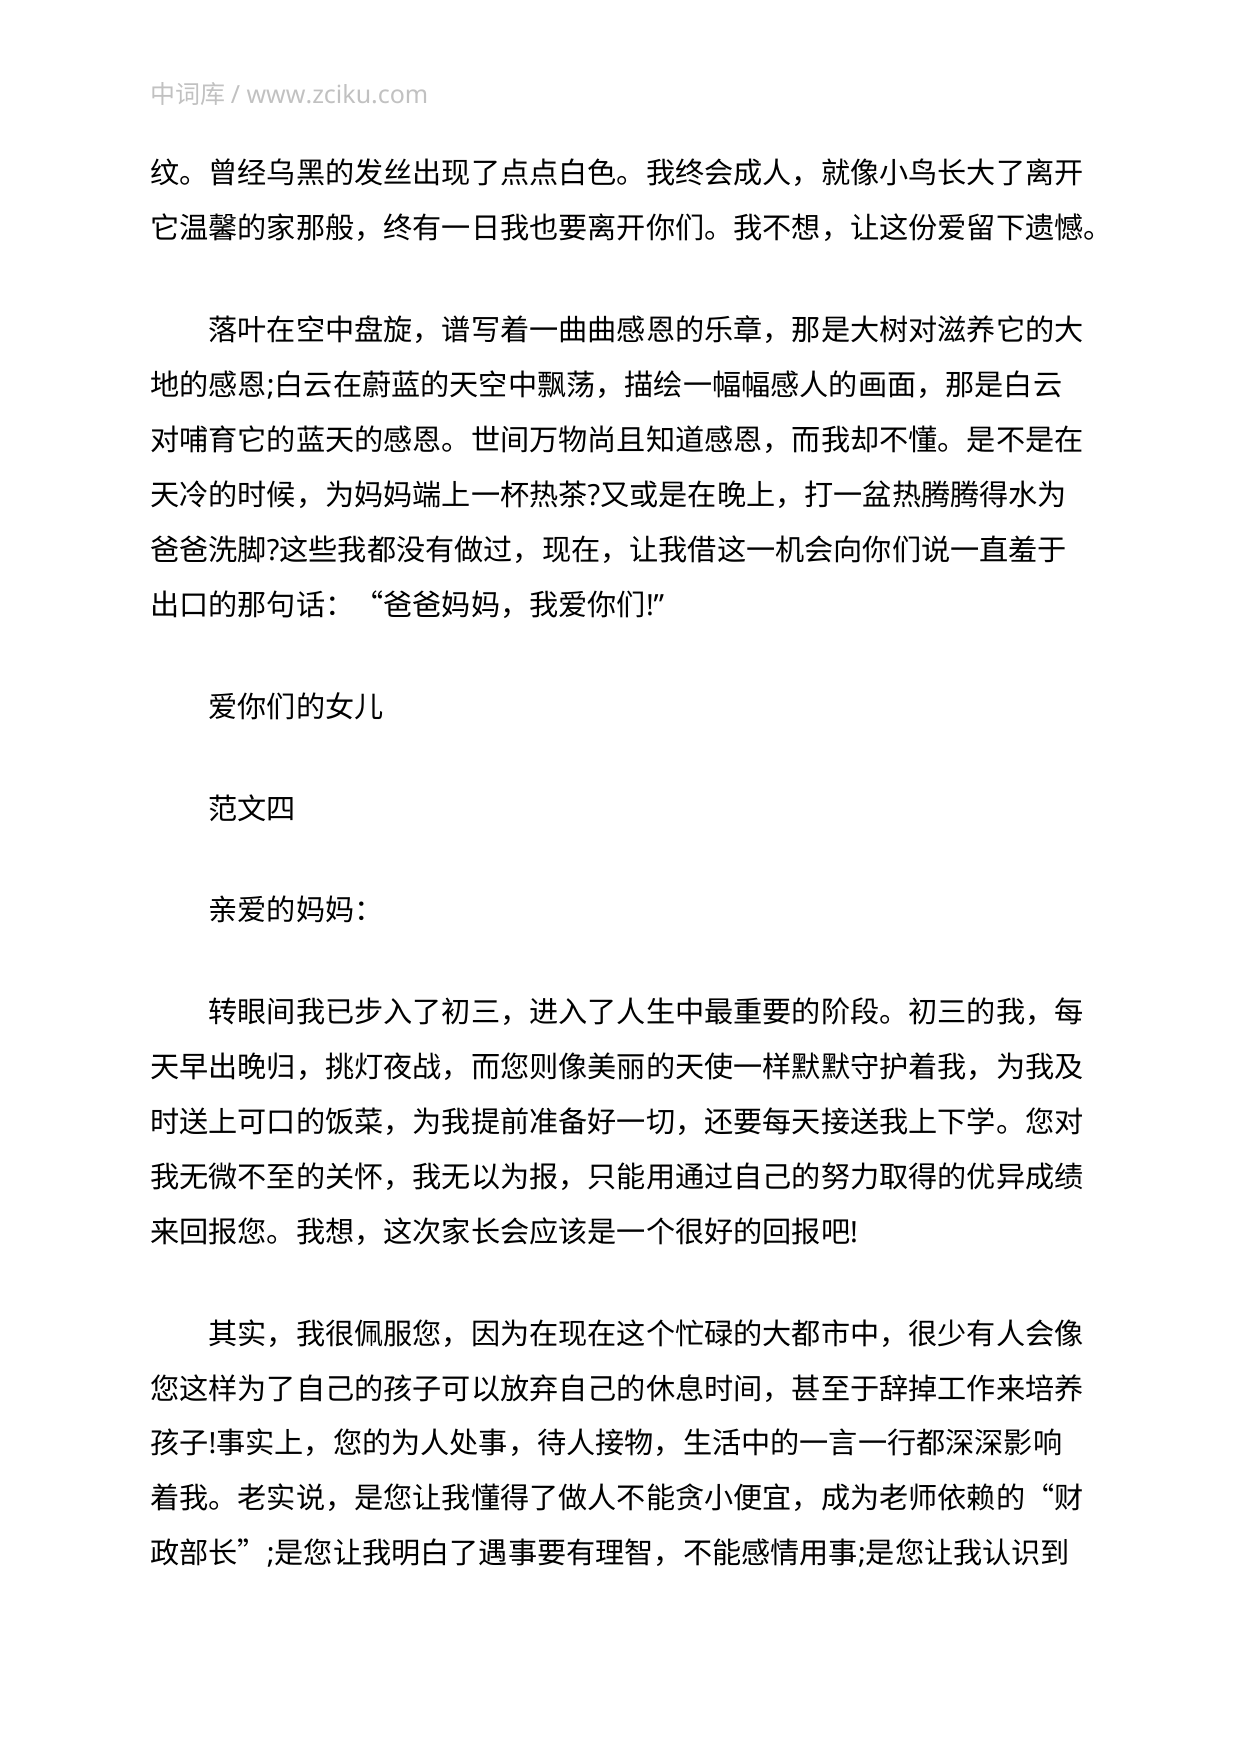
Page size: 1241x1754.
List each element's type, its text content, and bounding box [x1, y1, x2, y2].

text 落叶在空中盘旋，谱写着一曲曲感恩的乐章，那是大树对滋养它的大地的感恩;白云在蔚蓝的天空中飘荡，描绘一幅幅感人的画面，那是白云对哺育它的蓝天的感恩。世间万物尚且知道感恩，而我却不懂。是不是在天冷的时候，为妈妈端上一杯热茶?又或是在晚上，打一盆热腾腾得水为爸爸洗脚?这些我都没有做过，现在，让我借这一机会向你们说一直羞于出口的那句话：“爸爸妈妈，我爱你们!” [150, 307, 1090, 624]
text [150, 1310, 1090, 1572]
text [150, 150, 1090, 247]
text 亲爱的妈妈： [150, 887, 1090, 929]
text 范文四 [150, 785, 1090, 827]
text 爱你们的女儿 [150, 683, 1090, 726]
text 转眼间我已步入了初三，进入了人生中最重要的阶段。初三的我，每天早出晚归，挑灯夜战，而您则像美丽的天使一样默默守护着我，为我及时送上可口的饭菜，为我提前准备好一切，还要每天接送我上下学。您对我无微不至的关怀，我无以为报，只能用通过自己的努力取得的优异成绩来回报您。我想，这次家长会应该是一个很好的回报吧! [150, 989, 1090, 1251]
